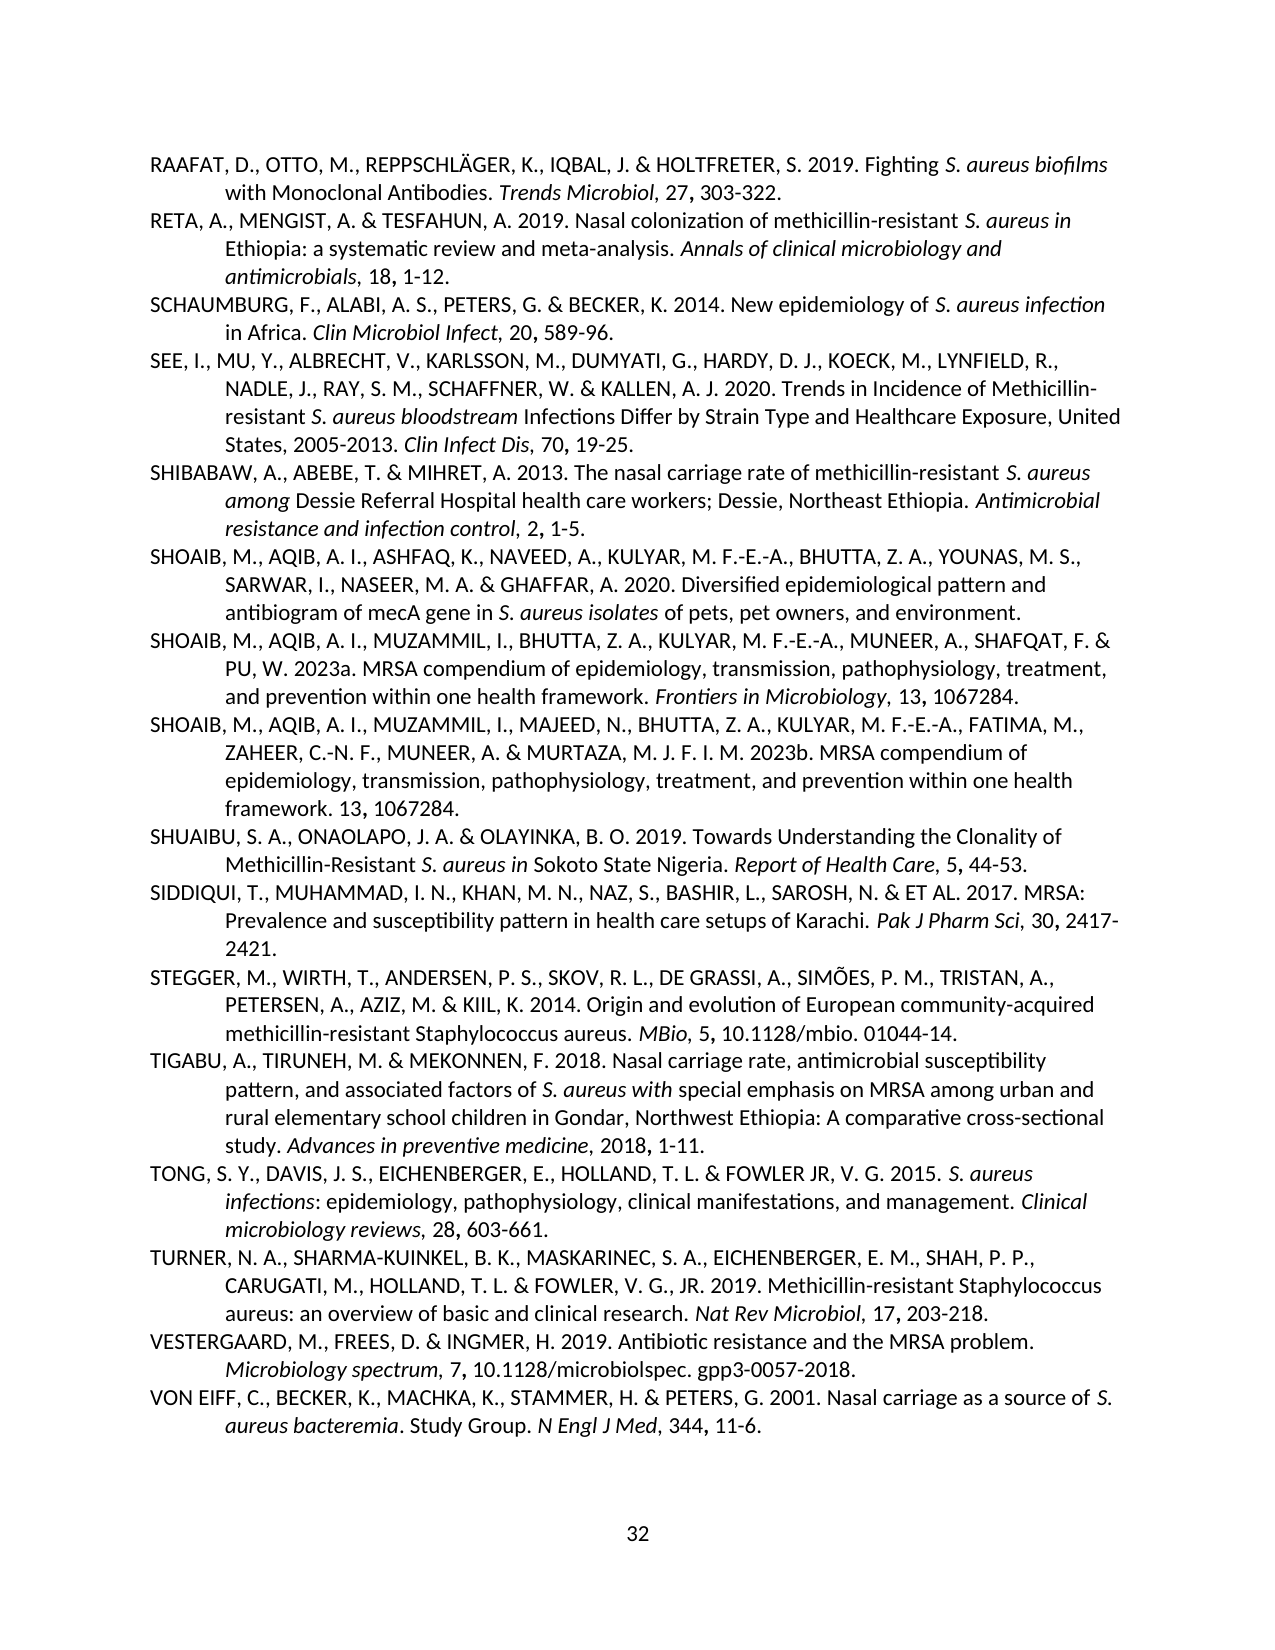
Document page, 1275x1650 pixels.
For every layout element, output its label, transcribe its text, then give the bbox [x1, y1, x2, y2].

text VON EIFF, C., BECKER, K., MACHKA, K., STAMMER, H. & PETERS, G. 2001. Nasal carriage as a source of S. aureus bacteremia. Study Group. N Engl J Med, 344, 11-6. [150, 1383, 1125, 1439]
text SHOAIB, M., AQIB, A. I., MUZAMMIL, I., MAJEED, N., BHUTTA, Z. A., KULYAR, M. F.-E.-A., FATIMA, M., ZAHEER, C.-N. F., MUNEER, A. & MURTAZA, M. J. F. I. M. 2023b. MRSA compendium of epidemiology, transmission, pathophysiology, treatment, and prevention within one health framework. 13, 1067284. [150, 710, 1125, 822]
text RAAFAT, D., OTTO, M., REPPSCHLÄGER, K., IQBAL, J. & HOLTFRETER, S. 2019. Fighting S. aureus biofilms with Monoclonal Antibodies. Trends Microbiol, 27, 303-322. [150, 150, 1125, 206]
text SEE, I., MU, Y., ALBRECHT, V., KARLSSON, M., DUMYATI, G., HARDY, D. J., KOECK, M., LYNFIELD, R., NADLE, J., RAY, S. M., SCHAFFNER, W. & KALLEN, A. J. 2020. Trends in Incidence of Methicillin-resistant S. aureus bloodstream Infections Differ by Strain Type and Healthcare Exposure, United States, 2005-2013. Clin Infect Dis, 70, 19-25. [150, 346, 1125, 458]
text SIDDIQUI, T., MUHAMMAD, I. N., KHAN, M. N., NAZ, S., BASHIR, L., SAROSH, N. & ET AL. 2017. MRSA: Prevalence and susceptibility pattern in health care setups of Karachi. Pak J Pharm Sci, 30, 2417-2421. [150, 878, 1125, 963]
text SHOAIB, M., AQIB, A. I., ASHFAQ, K., NAVEED, A., KULYAR, M. F.-E.-A., BHUTTA, Z. A., YOUNAS, M. S., SARWAR, I., NASEER, M. A. & GHAFFAR, A. 2020. Diversified epidemiological pattern and antibiogram of mecA gene in S. aureus isolates of pets, pet owners, and environment. [150, 542, 1125, 626]
text SHOAIB, M., AQIB, A. I., MUZAMMIL, I., BHUTTA, Z. A., KULYAR, M. F.-E.-A., MUNEER, A., SHAFQAT, F. & PU, W. 2023a. MRSA compendium of epidemiology, transmission, pathophysiology, treatment, and prevention within one health framework. Frontiers in Microbiology, 13, 1067284. [150, 626, 1125, 710]
text STEGGER, M., WIRTH, T., ANDERSEN, P. S., SKOV, R. L., DE GRASSI, A., SIMÕES, P. M., TRISTAN, A., PETERSEN, A., AZIZ, M. & KIIL, K. 2014. Origin and evolution of European community-acquired methicillin-resistant Staphylococcus aureus. MBio, 5, 10.1128/mbio. 01044-14. [150, 963, 1125, 1047]
text SCHAUMBURG, F., ALABI, A. S., PETERS, G. & BECKER, K. 2014. New epidemiology of S. aureus infection in Africa. Clin Microbiol Infect, 20, 589-96. [150, 290, 1125, 346]
text TIGABU, A., TIRUNEH, M. & MEKONNEN, F. 2018. Nasal carriage rate, antimicrobial susceptibility pattern, and associated factors of S. aureus with special emphasis on MRSA among urban and rural elementary school children in Gondar, Northwest Ethiopia: A comparative cross-sectional study. Advances in preventive medicine, 2018, 1-11. [150, 1047, 1125, 1159]
text SHUAIBU, S. A., ONAOLAPO, J. A. & OLAYINKA, B. O. 2019. Towards Understanding the Clonality of Methicillin-Resistant S. aureus in Sokoto State Nigeria. Report of Health Care, 5, 44-53. [150, 822, 1125, 878]
text RETA, A., MENGIST, A. & TESFAHUN, A. 2019. Nasal colonization of methicillin-resistant S. aureus in Ethiopia: a systematic review and meta-analysis. Annals of clinical microbiology and antimicrobials, 18, 1-12. [150, 206, 1125, 290]
text VESTERGAARD, M., FREES, D. & INGMER, H. 2019. Antibiotic resistance and the MRSA problem. Microbiology spectrum, 7, 10.1128/microbiolspec. gpp3-0057-2018. [150, 1327, 1125, 1383]
text SHIBABAW, A., ABEBE, T. & MIHRET, A. 2013. The nasal carriage rate of methicillin-resistant S. aureus among Dessie Referral Hospital health care workers; Dessie, Northeast Ethiopia. Antimicrobial resistance and infection control, 2, 1-5. [150, 458, 1125, 542]
text TONG, S. Y., DAVIS, J. S., EICHENBERGER, E., HOLLAND, T. L. & FOWLER JR, V. G. 2015. S. aureus infections: epidemiology, pathophysiology, clinical manifestations, and management. Clinical microbiology reviews, 28, 603-661. [150, 1159, 1125, 1243]
text TURNER, N. A., SHARMA-KUINKEL, B. K., MASKARINEC, S. A., EICHENBERGER, E. M., SHAH, P. P., CARUGATI, M., HOLLAND, T. L. & FOWLER, V. G., JR. 2019. Methicillin-resistant Staphylococcus aureus: an overview of basic and clinical research. Nat Rev Microbiol, 17, 203-218. [150, 1243, 1125, 1327]
